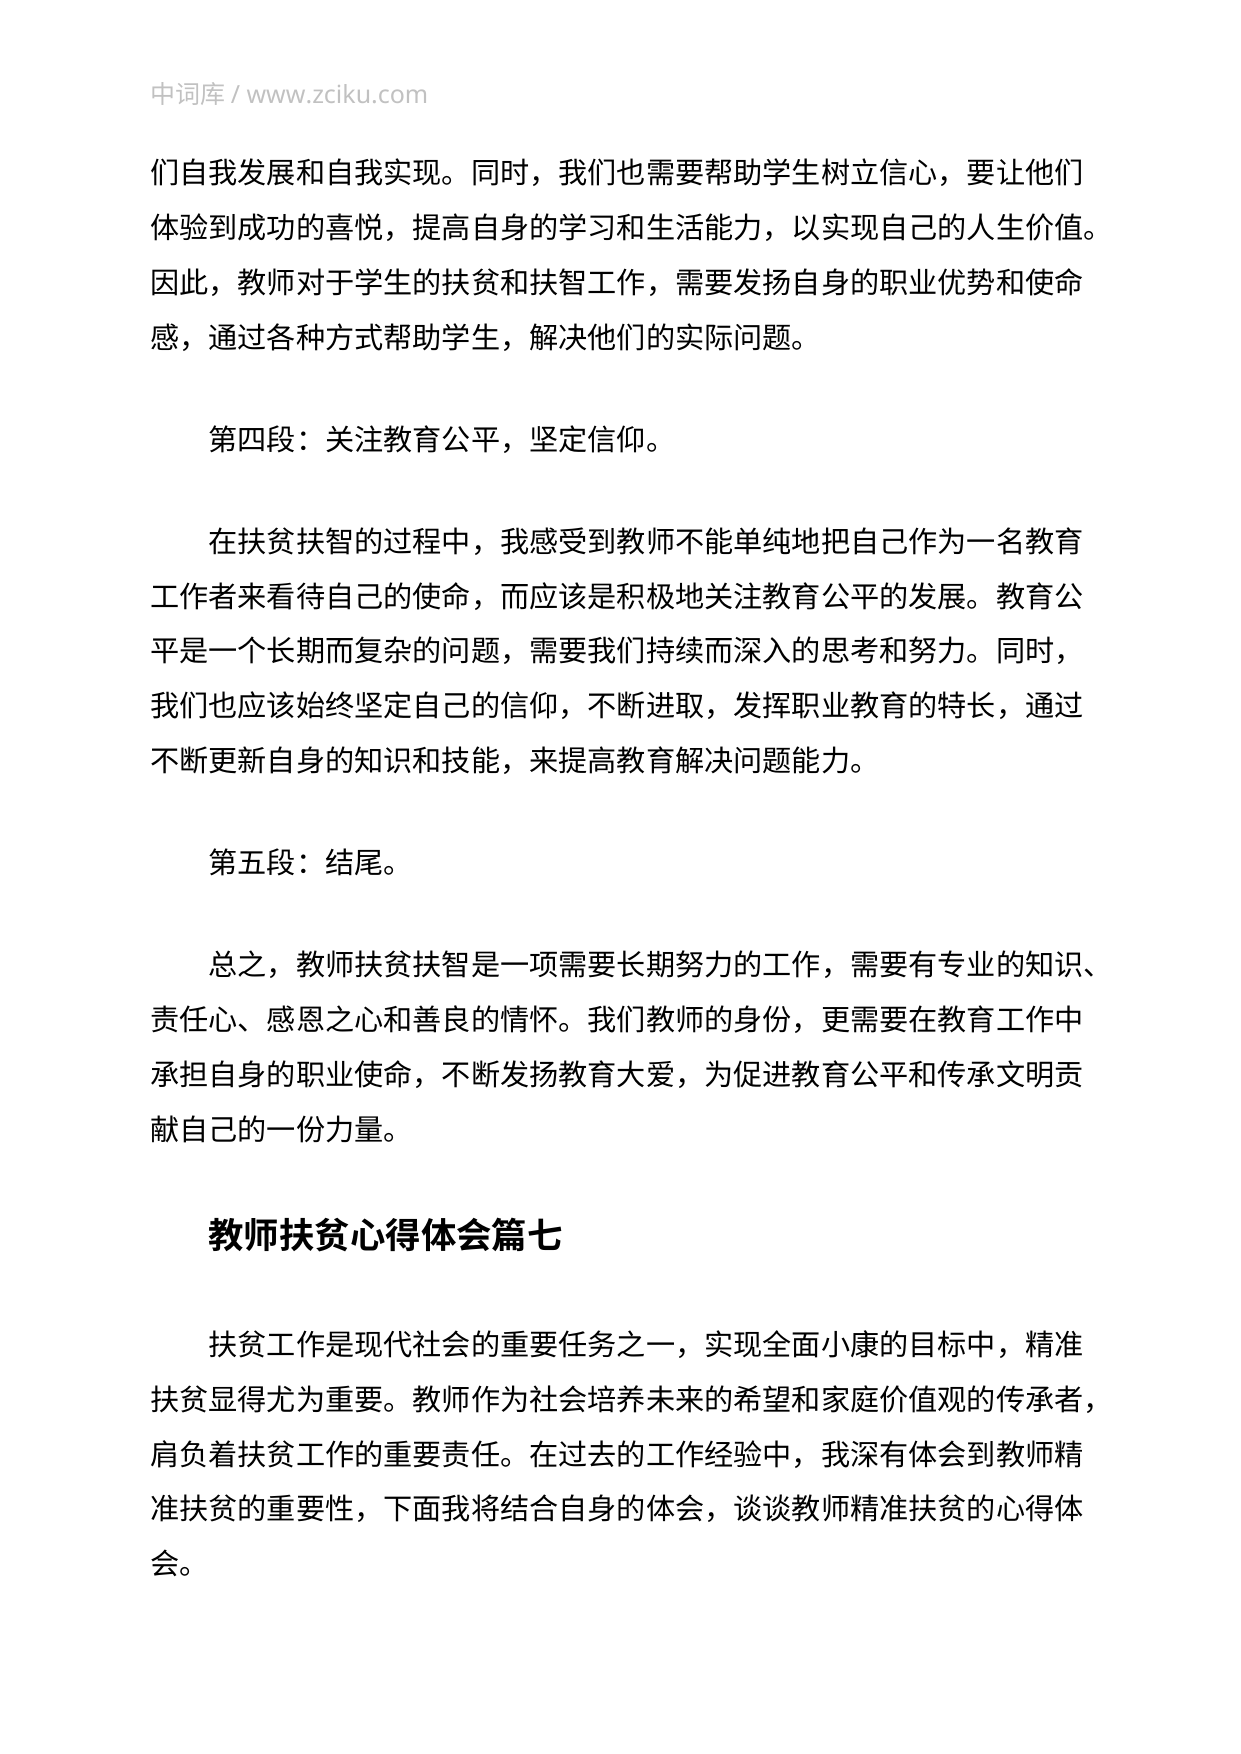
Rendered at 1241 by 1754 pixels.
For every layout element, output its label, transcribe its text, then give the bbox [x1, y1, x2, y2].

text 总之，教师扶贫扶智是一项需要长期努力的工作，需要有专业的知识、责任心、感恩之心和善良的情怀。我们教师的身份，更需要在教育工作中承担自身的职业使命，不断发扬教育大爱，为促进教育公平和传承文明贡献自己的一份力量。 [150, 941, 1090, 1148]
text 扶贫工作是现代社会的重要任务之一，实现全面小康的目标中，精准扶贫显得尤为重要。教师作为社会培养未来的希望和家庭价值观的传承者，肩负着扶贫工作的重要责任。在过去的工作经验中，我深有体会到教师精准扶贫的重要性，下面我将结合自身的体会，谈谈教师精准扶贫的心得体会。 [150, 1321, 1090, 1583]
text 第五段：结尾。 [150, 839, 1090, 882]
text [150, 150, 1090, 357]
text 第四段：关注教育公平，坚定信仰。 [150, 416, 1090, 459]
text 教师扶贫心得体会篇七 [150, 1208, 1090, 1259]
text 在扶贫扶智的过程中，我感受到教师不能单纯地把自己作为一名教育工作者来看待自己的使命，而应该是积极地关注教育公平的发展。教育公平是一个长期而复杂的问题，需要我们持续而深入的思考和努力。同时，我们也应该始终坚定自己的信仰，不断进取，发挥职业教育的特长，通过不断更新自身的知识和技能，来提高教育解决问题能力。 [150, 518, 1090, 780]
